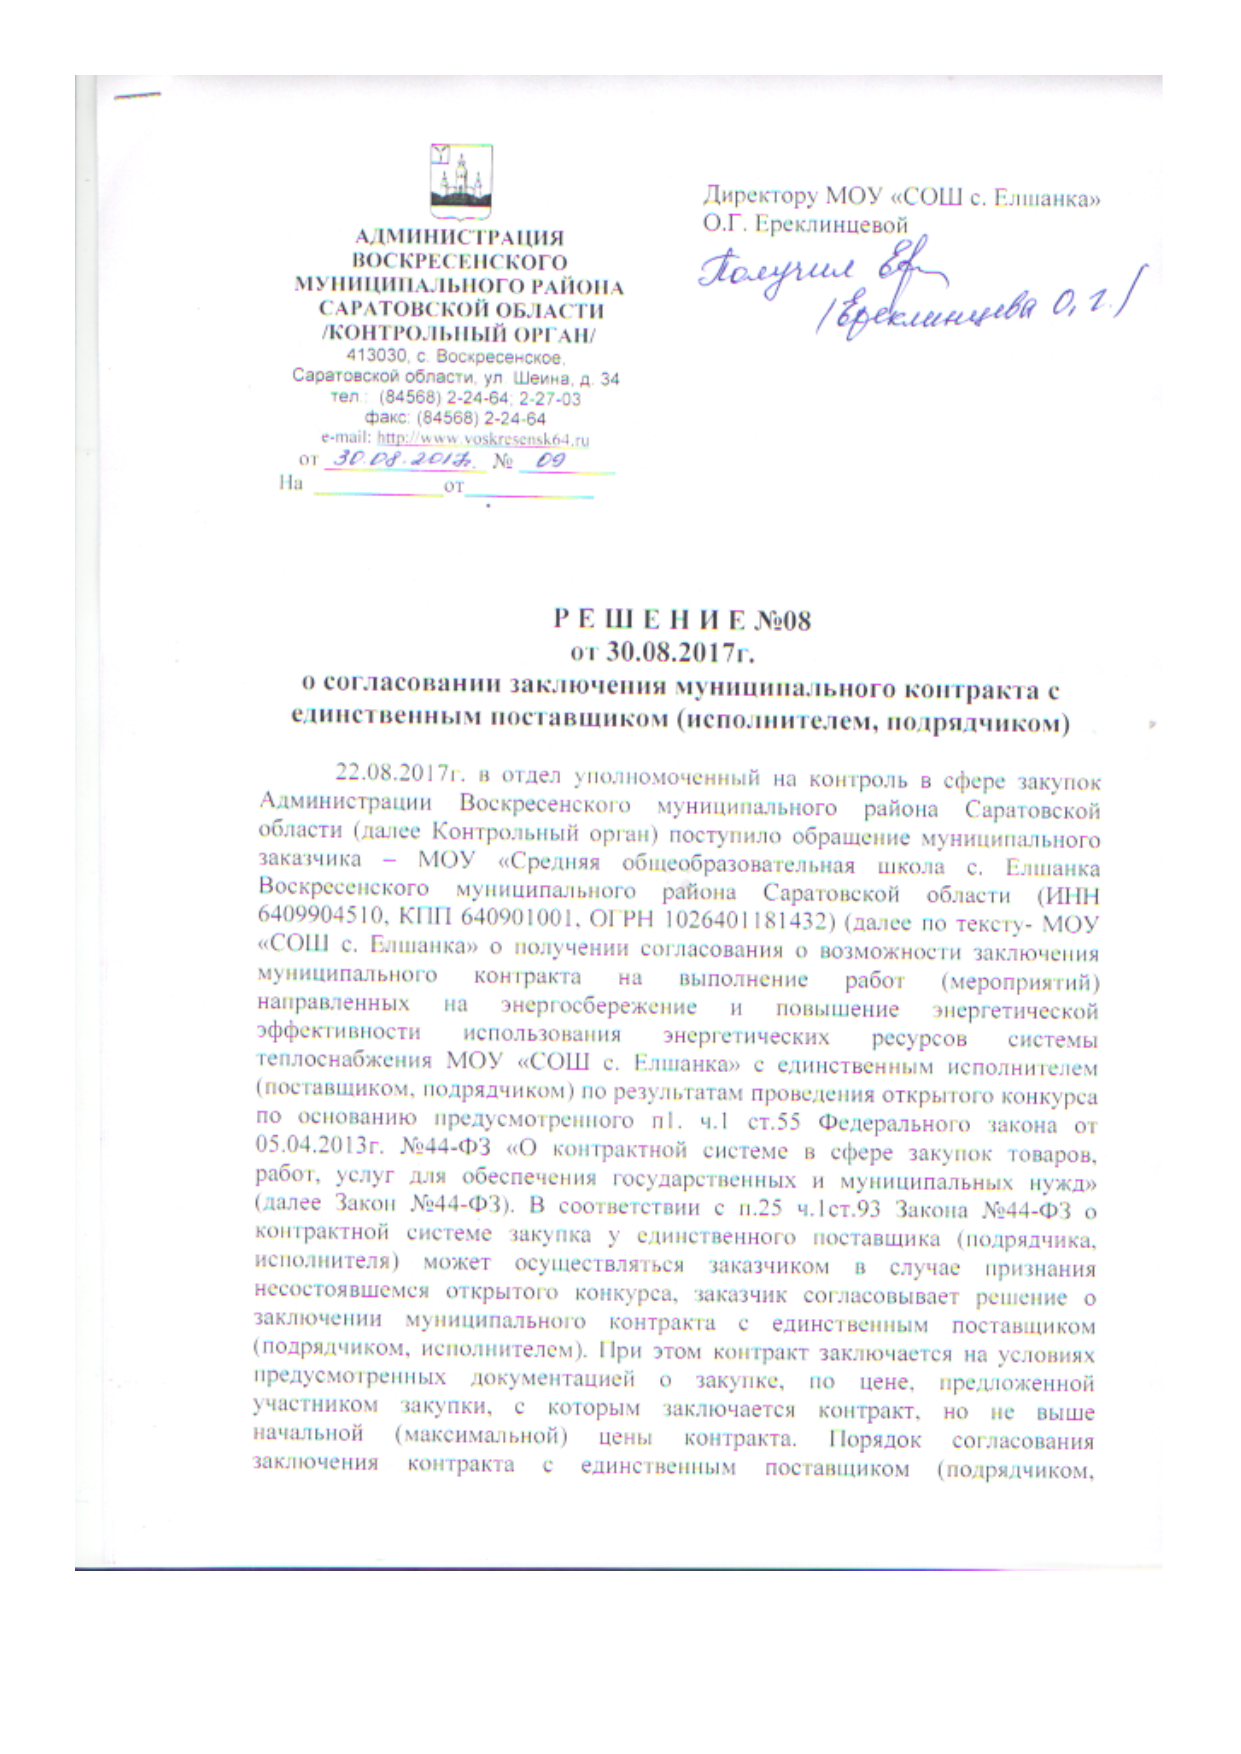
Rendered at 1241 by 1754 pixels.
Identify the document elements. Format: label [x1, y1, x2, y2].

picture [75, 75, 1163, 1571]
